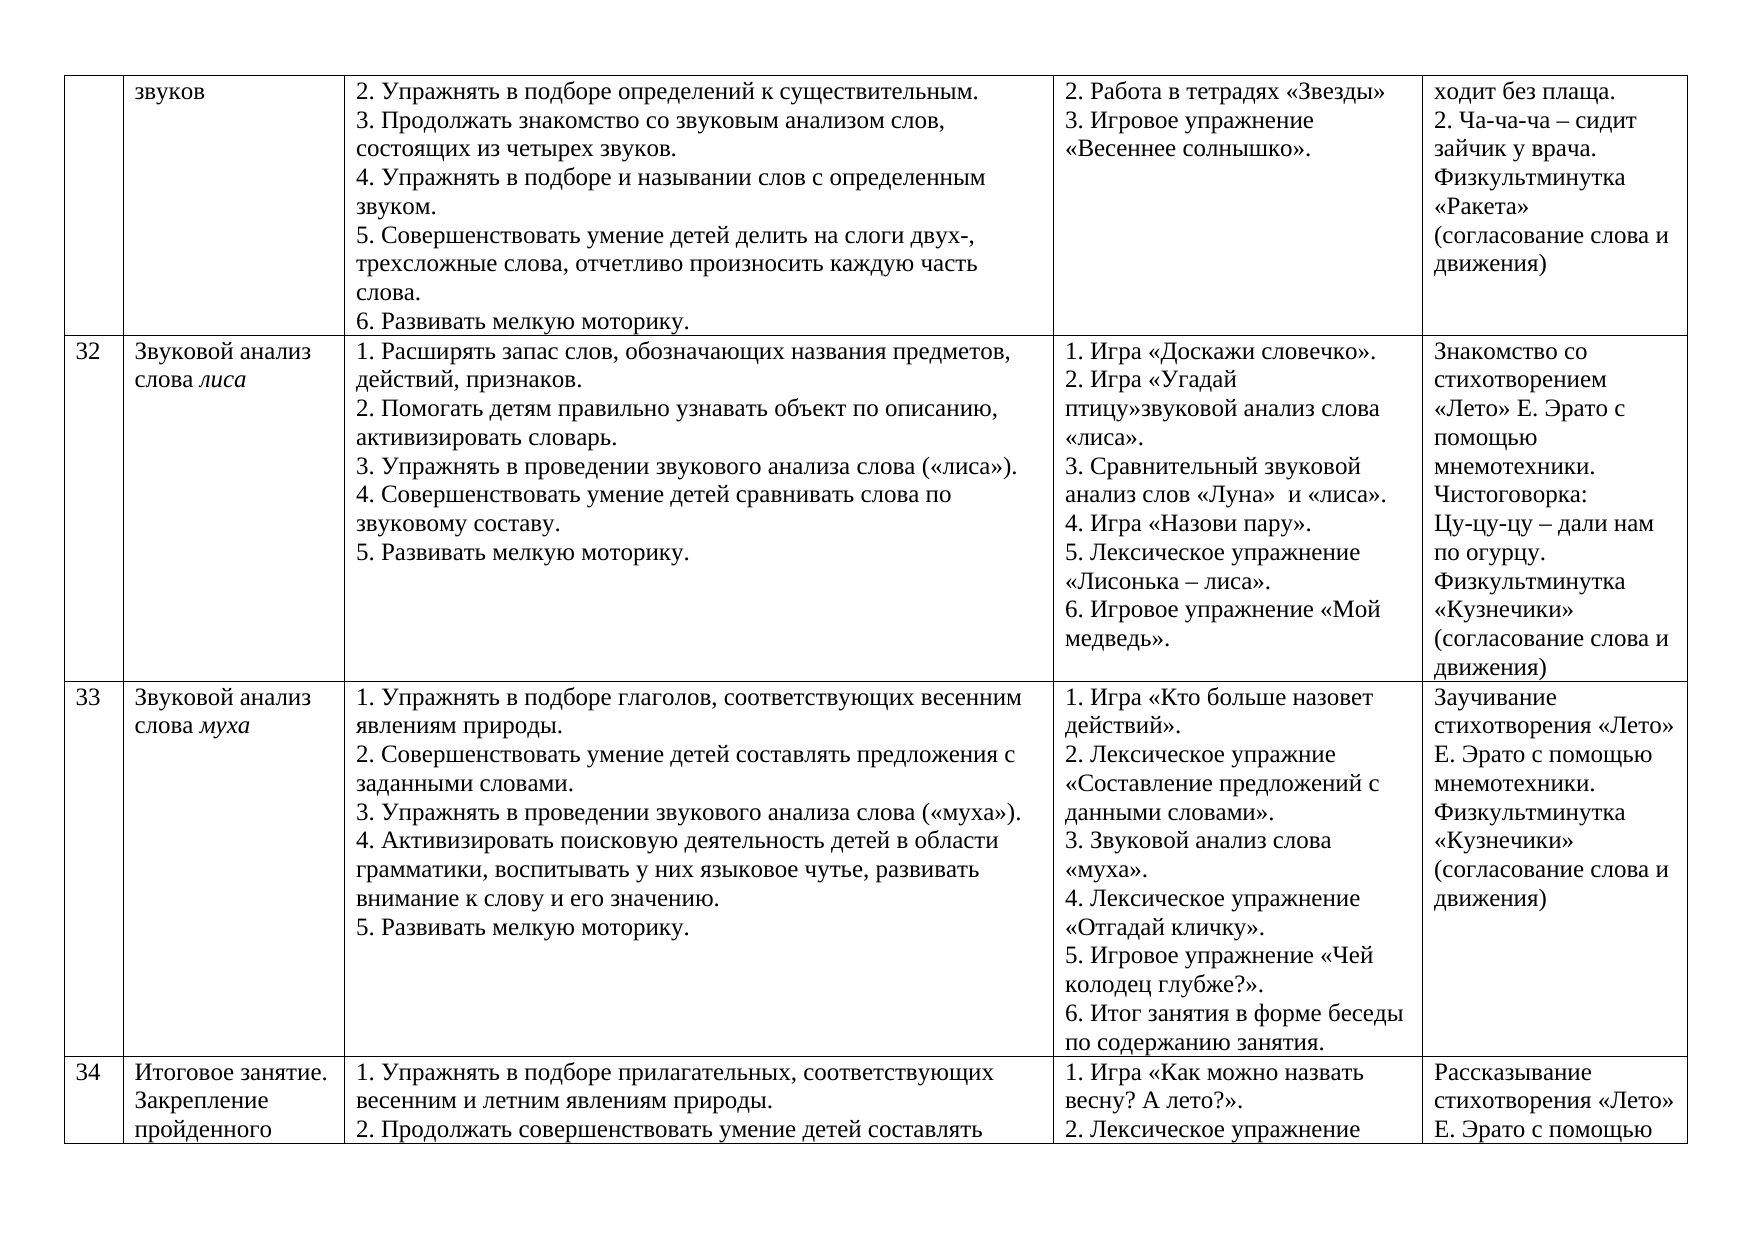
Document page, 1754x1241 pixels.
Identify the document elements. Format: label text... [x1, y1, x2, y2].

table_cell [1054, 76, 1422, 335]
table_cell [1423, 76, 1687, 335]
table_cell 1. Игра «Кто больше назовет действий». 2. Лексическое упражние «Составление предложений с данными словами». 3. Звуковой анализ слова «муха». 4. Лексическое упражнение «Отгадай кличку». 5. Игровое упражнение «Чей колодец глубже?». 6. Итог занятия в форме беседы по содержанию занятия. [1054, 682, 1422, 1056]
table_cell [124, 1057, 344, 1143]
table_cell 33 [65, 682, 123, 1056]
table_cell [345, 1057, 1053, 1143]
table_cell Заучивание стихотворения «Лето» Е. Эрато с помощью мнемотехники. Физкультминутка «Кузнечики» (согласование слова и движения) [1423, 682, 1687, 1056]
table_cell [1054, 1057, 1422, 1143]
table_cell 1. Расширять запас слов, обозначающих названия предметов, действий, признаков. 2. Помогать детям правильно узнавать объект по описанию, активизировать словарь. 3. Упражнять в проведении звукового анализа слова («лиса»). 4. Совершенствовать умение детей сравнивать слова по звуковому составу. 5. Развивать мелкую моторику. [345, 336, 1053, 681]
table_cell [124, 76, 344, 335]
table_cell Звуковой анализ слова муха [124, 682, 344, 1056]
table_cell 1. Игра «Доскажи словечко». 2. Игра «Угадай птицу»звуковой анализ слова «лиса». 3. Сравнительный звуковой анализ слов «Луна» и «лиса». 4. Игра «Назови пару». 5. Лексическое упражнение «Лисонька – лиса». 6. Игровое упражнение «Мой медведь». [1054, 336, 1422, 681]
table_cell 32 [65, 336, 123, 681]
table_cell Звуковой анализ слова лиса [124, 336, 344, 681]
table_cell 31 [65, 76, 123, 335]
table_cell 1. Упражнять в подборе глаголов, соответствующих весенним явлениям природы. 2. Совершенствовать умение детей составлять предложения с заданными словами. 3. Упражнять в проведении звукового анализа слова («муха»). 4. Активизировать поисковую деятельность детей в области грамматики, воспитывать у них языковое чутье, развивать внимание к слову и его значению. 5. Развивать мелкую моторику. [345, 682, 1053, 1056]
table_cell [1423, 1057, 1687, 1143]
table_cell 34 [65, 1057, 123, 1143]
table_cell Знакомство со стихотворением «Лето» Е. Эрато с помощью мнемотехники. Чистоговорка: Цу-цу-цу – дали нам по огурцу. Физкультминутка «Кузнечики» (согласование слова и движения) [1423, 336, 1687, 681]
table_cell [345, 76, 1053, 335]
